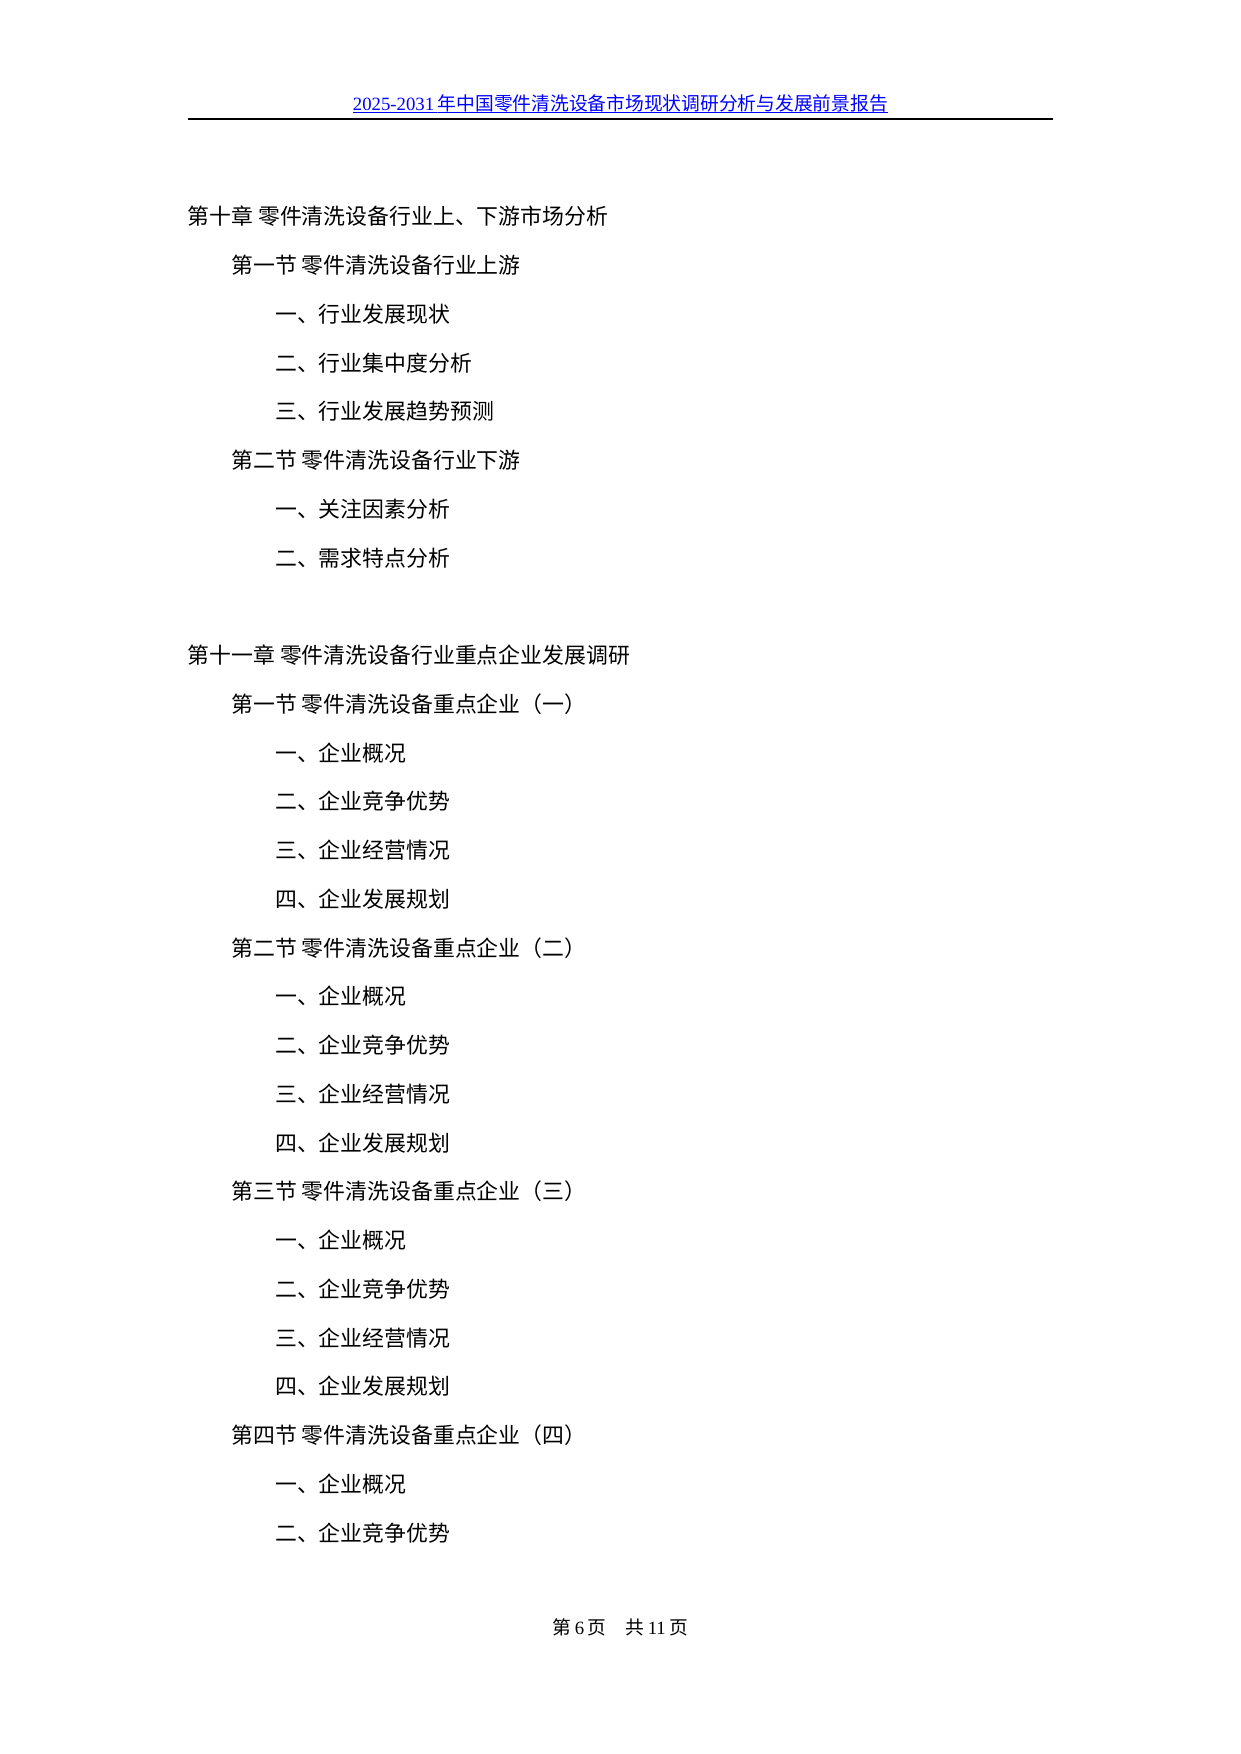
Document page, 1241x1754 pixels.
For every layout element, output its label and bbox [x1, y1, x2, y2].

text [187, 150, 1053, 1548]
